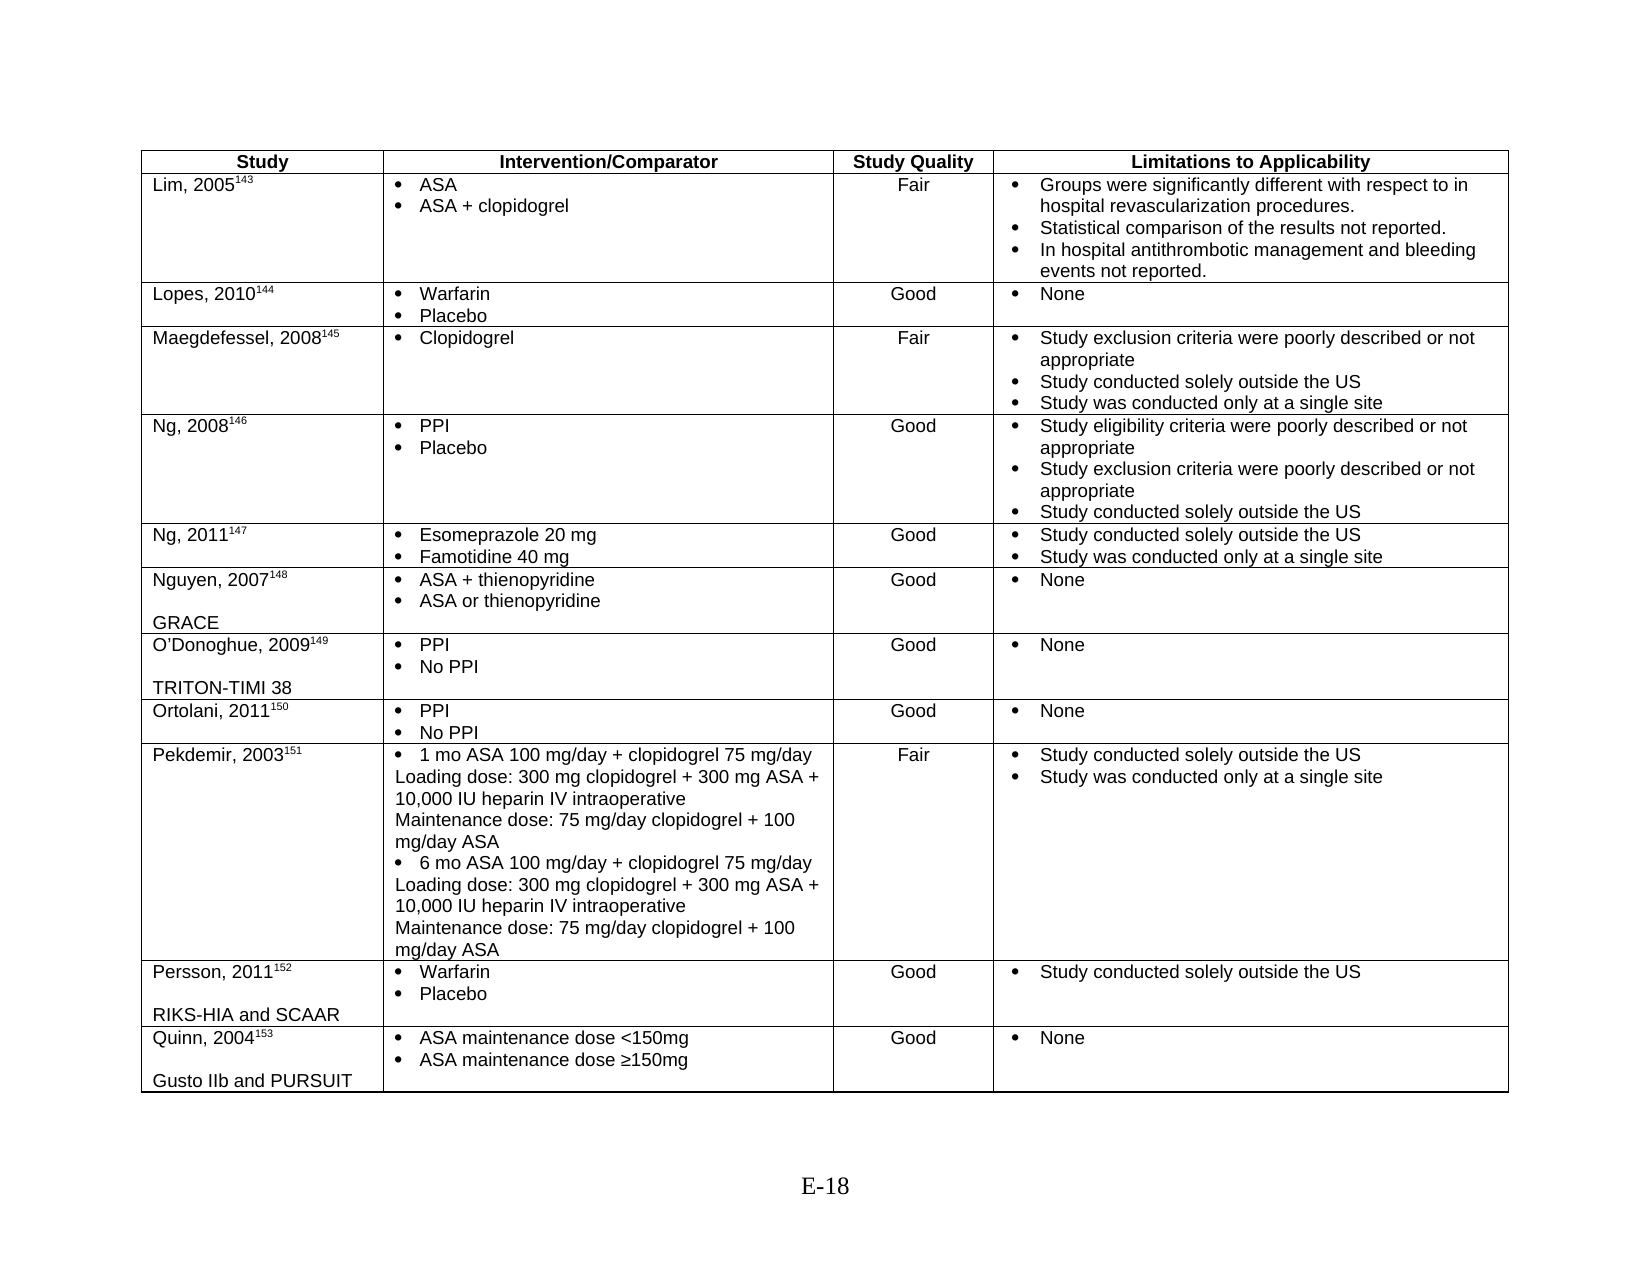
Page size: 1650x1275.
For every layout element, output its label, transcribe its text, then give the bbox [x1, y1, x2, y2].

table_cell Study conducted solely outside the US Study was conducted only at a single site [994, 524, 1508, 567]
table_header Intervention/Comparator [384, 151, 833, 173]
table_cell Quinn, 2004153 Gusto IIb and PURSUIT [142, 1027, 383, 1091]
table_cell Ng, 2008146 [142, 415, 383, 523]
table_cell Study conducted solely outside the US Study was conducted only at a single site [994, 744, 1508, 960]
table_cell O’Donoghue, 2009149 TRITON-TIMI 38 [142, 634, 383, 699]
table_cell Pekdemir, 2003151 [142, 744, 383, 960]
table_cell Esomeprazole 20 mg Famotidine 40 mg [384, 524, 833, 567]
table_cell Groups were significantly different with respect to in hospital revascularization procedures. Statistical comparison of the results not reported. In hospital antithrombotic management and bleeding events not reported. [994, 174, 1508, 282]
table_header Study [142, 151, 383, 173]
table_cell Warfarin Placebo [384, 961, 833, 1026]
table_cell Good [834, 524, 993, 567]
table_cell PPI No PPI [384, 700, 833, 743]
table_cell None [994, 1027, 1508, 1091]
table_cell ASA ASA + clopidogrel [384, 174, 833, 282]
table_cell Fair [834, 744, 993, 960]
table_cell Good [834, 634, 993, 699]
table_header Study Quality [834, 151, 993, 173]
table_cell None [994, 634, 1508, 699]
table_cell Good [834, 961, 993, 1026]
table_cell Study conducted solely outside the US [994, 961, 1508, 1026]
table_cell Persson, 2011152 RIKS-HIA and SCAAR [142, 961, 383, 1026]
table_cell Fair [834, 327, 993, 414]
table_cell PPI Placebo [384, 415, 833, 523]
table_cell Lim, 2005143 [142, 174, 383, 282]
table_cell Study eligibility criteria were poorly described or not appropriate Study exclusion criteria were poorly described or not appropriate Study conducted solely outside the US [994, 415, 1508, 523]
table_cell ASA + thienopyridine ASA or thienopyridine [384, 568, 833, 633]
table_cell Ortolani, 2011150 [142, 700, 383, 743]
table_cell Warfarin Placebo [384, 283, 833, 326]
table_cell Good [834, 283, 993, 326]
table_cell Good [834, 568, 993, 633]
table_cell PPI No PPI [384, 634, 833, 699]
table_cell Fair [834, 174, 993, 282]
table_cell Clopidogrel [384, 327, 833, 414]
table_header Limitations to Applicability [994, 151, 1508, 173]
table_cell Good [834, 700, 993, 743]
table_cell Good [834, 1027, 993, 1091]
table_cell None [994, 568, 1508, 633]
table_cell Lopes, 2010144 [142, 283, 383, 326]
table_cell ASA maintenance dose <150mg ASA maintenance dose ≥150mg [384, 1027, 833, 1091]
table_cell Maegdefessel, 2008145 [142, 327, 383, 414]
table_cell Study exclusion criteria were poorly described or not appropriate Study conducted solely outside the US Study was conducted only at a single site [994, 327, 1508, 414]
table_cell None [994, 283, 1508, 326]
table_cell None [994, 700, 1508, 743]
table_cell Ng, 2011147 [142, 524, 383, 567]
table_cell Nguyen, 2007148 GRACE [142, 568, 383, 633]
table_cell 1 mo ASA 100 mg/day + clopidogrel 75 mg/day Loading dose: 300 mg clopidogrel + 300 mg ASA + 10,000 IU heparin IV intraoperative Maintenance dose: 75 mg/day clopidogrel + 100 mg/day ASA 6 mo ASA 100 mg/day + clopidogrel 75 mg/day Loading dose: 300 mg clopidogrel + 300 mg ASA + 10,000 IU heparin IV intraoperative Maintenance dose: 75 mg/day clopidogrel + 100 mg/day ASA [384, 744, 833, 960]
table_cell Good [834, 415, 993, 523]
